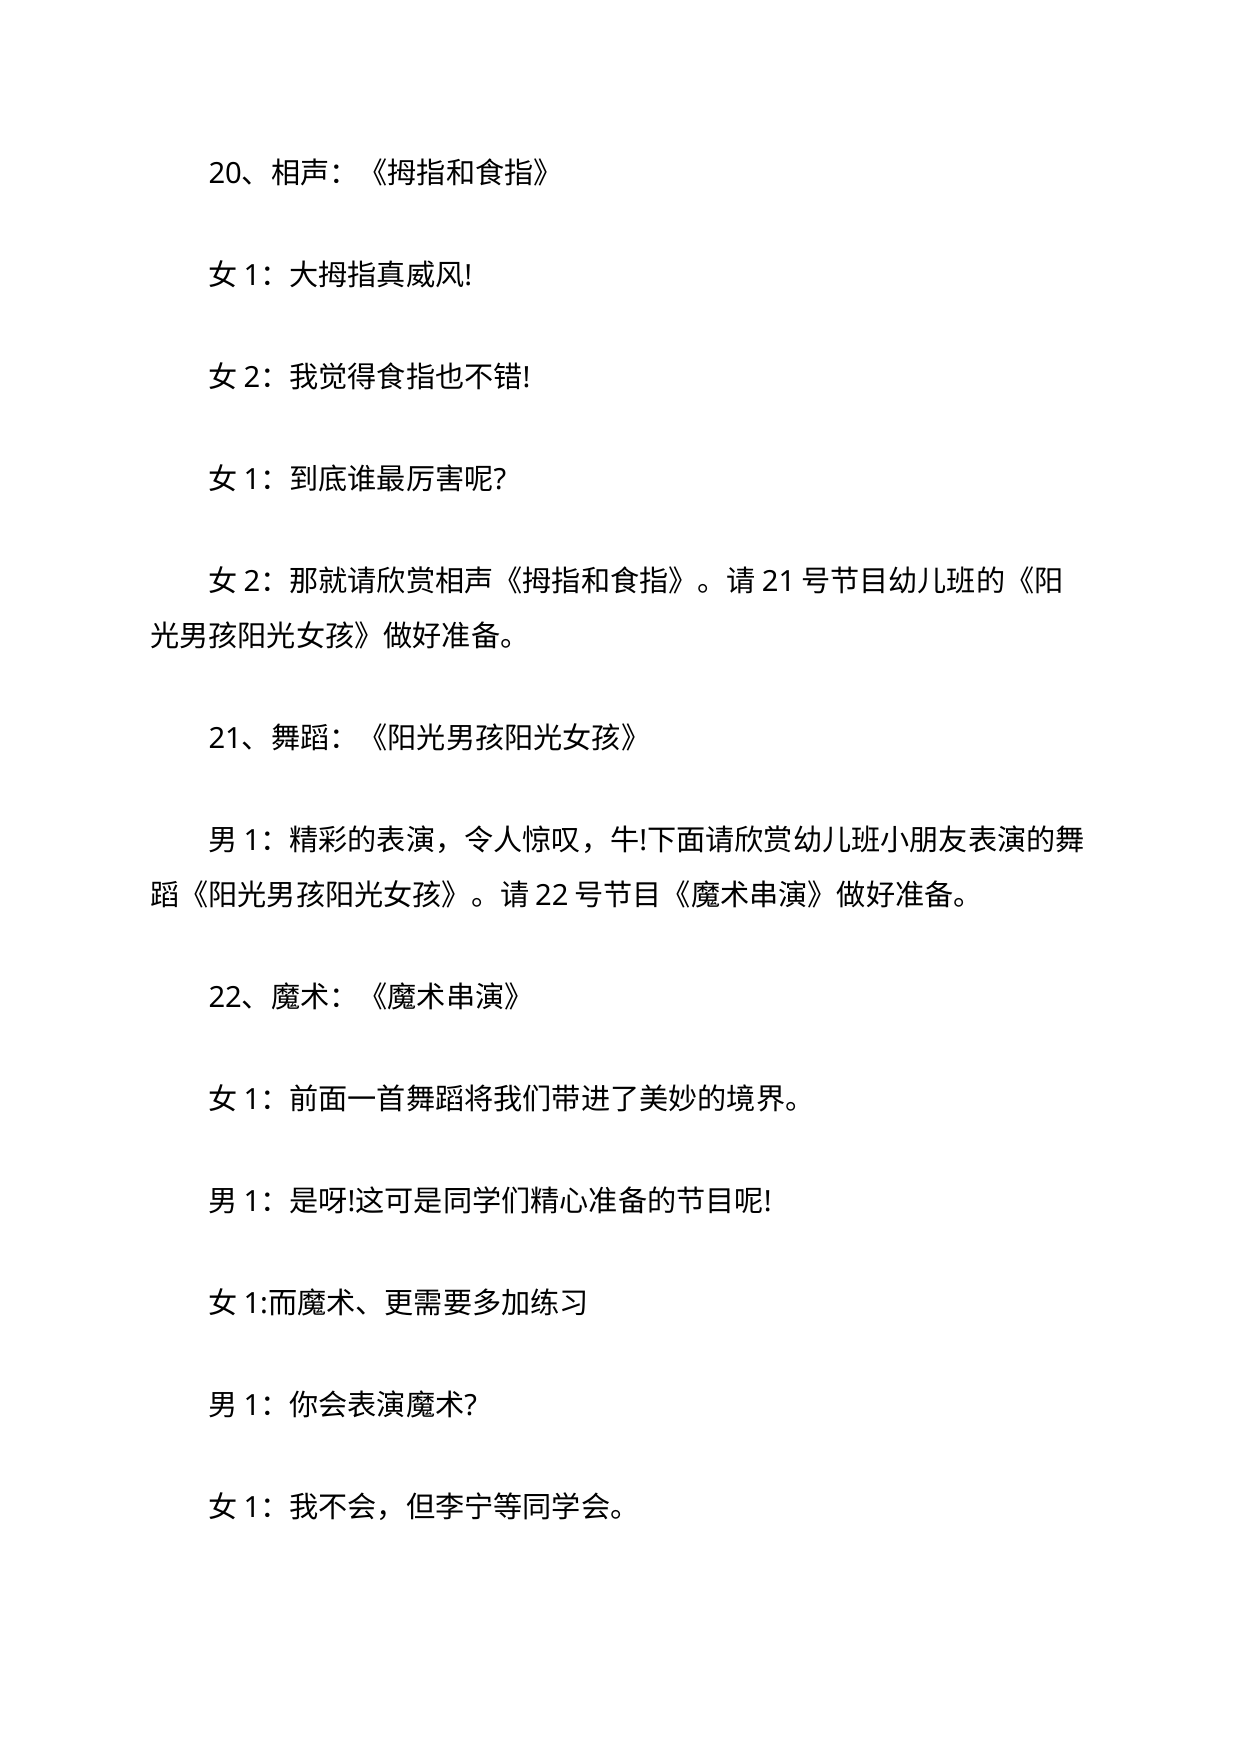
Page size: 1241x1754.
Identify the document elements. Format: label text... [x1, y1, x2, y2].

text 女1：我不会，但李宁等同学会。 [150, 1483, 1090, 1526]
text 男1：是呀!这可是同学们精心准备的节目呢! [150, 1178, 1090, 1220]
text 女1：大拇指真威风! [150, 252, 1090, 294]
text 女1：到底谁最厉害呢? [150, 456, 1090, 498]
text 22、魔术：《魔术串演》 [150, 974, 1090, 1016]
text 21、舞蹈：《阳光男孩阳光女孩》 [150, 715, 1090, 757]
text 女2：我觉得食指也不错! [150, 354, 1090, 396]
text 20、相声：《拇指和食指》 [150, 150, 1090, 192]
text 女2：那就请欣赏相声《拇指和食指》。请21号节目幼儿班的《阳光男孩阳光女孩》做好准备。 [150, 558, 1090, 655]
text 女1：前面一首舞蹈将我们带进了美妙的境界。 [150, 1076, 1090, 1118]
text 女1:而魔术、更需要多加练习 [150, 1279, 1090, 1322]
text 男1：精彩的表演，令人惊叹，牛!下面请欣赏幼儿班小朋友表演的舞蹈《阳光男孩阳光女孩》。请22号节目《魔术串演》做好准备。 [150, 817, 1090, 914]
text 男1：你会表演魔术? [150, 1382, 1090, 1424]
